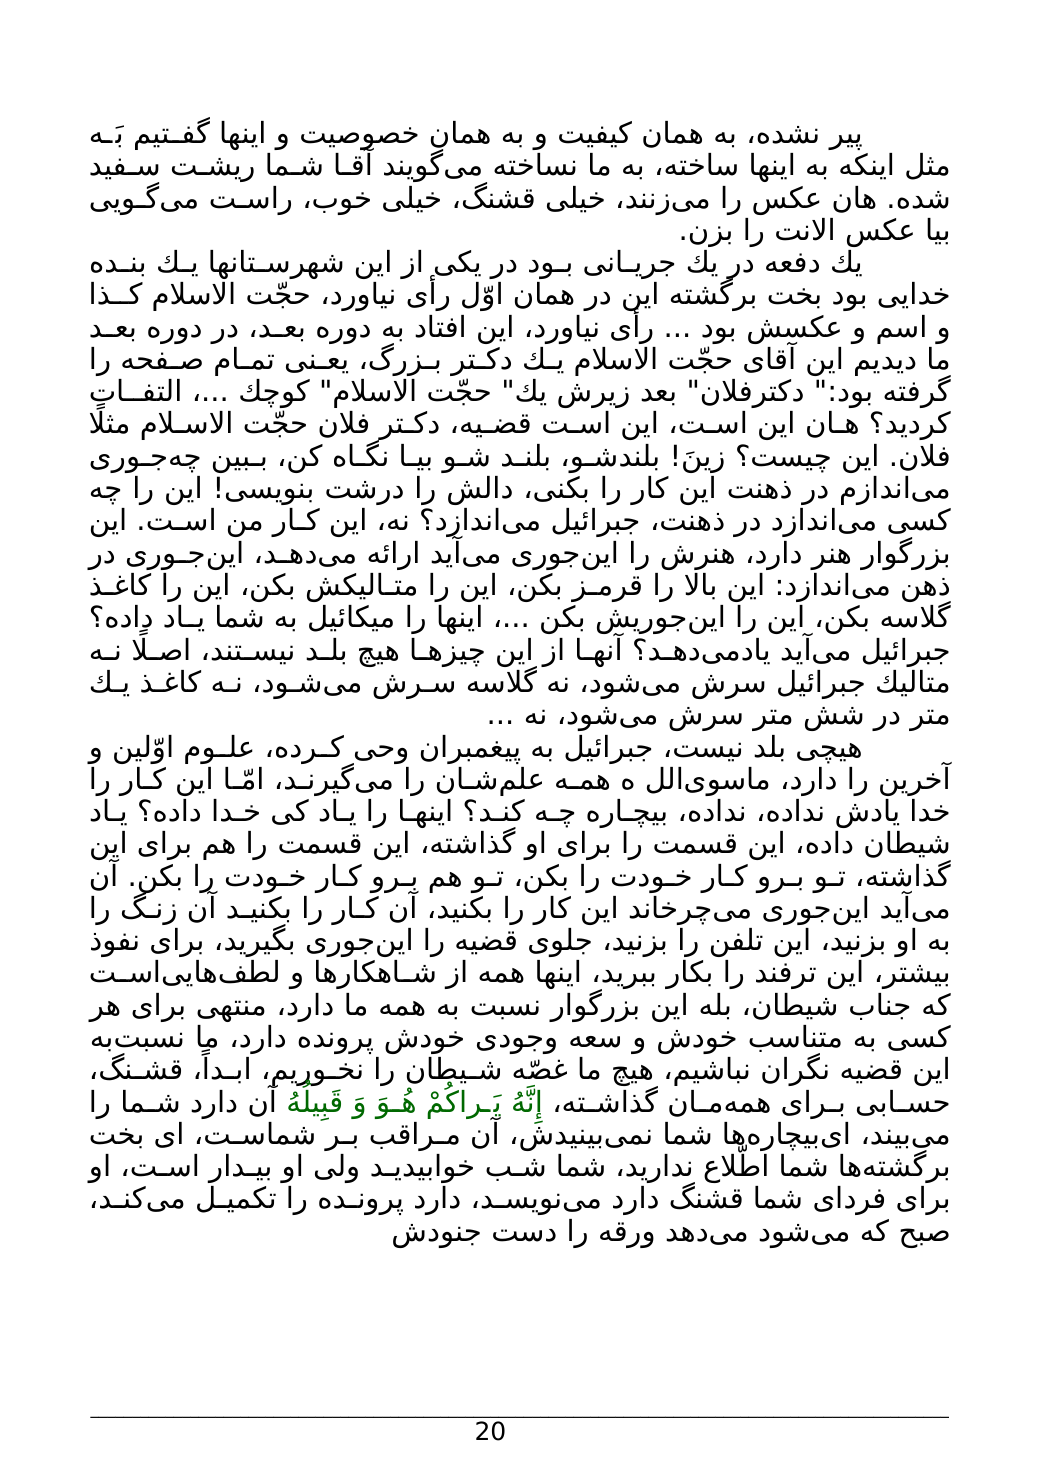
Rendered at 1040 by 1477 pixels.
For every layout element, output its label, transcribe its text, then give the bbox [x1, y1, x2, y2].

text یك دفعه در یك جریانی بود در یكی از این شهرستانها یك بنده خدایی بود بخت برگشته این در همان اوّل رأی نیاورد، حجّت الاسلام كذا و اسم و عكسش بود ... رأی نیاورد، این افتاد به دوره بعد، در دوره بعد ما دیدیم این آقای حجّت الاسلام یك دكتر بزرگ، یعنی تمام صفحه را گرفته بود:" دكترفلان" بعد زیرش یك" حجّت الاسلام" كوچك ...، التفات كردید؟ هان این است، این است قضیه، دكتر فلان حجّت الاسلام مثلًا فلان. این چیست؟ زینَ! بلندشو، بلند شو بیا نگاه كن، ببین چه‌جوری می‌اندازم در ذهنت این كار را بكنی، دالش را درشت بنویسی! این را چه كسی می‌اندازد در ذهنت، جبرائیل می‌اندازد؟ نه، این كار من است. این بزرگوار هنر دارد، هنرش را این‌جوری می‌آید ارائه می‌دهد، این‌جوری در ذهن می‌اندازد: این بالا را قرمز بكن، این را متالیكش بكن، این را كاغذ گلاسه بكن، این را این‌جوریش بكن ...، اینها را میكائیل به شما یاد داده؟ جبرائیل می‌آید یادمی‌دهد؟ آنها از این چیزها هیچ بلد نیستند، اصلًا نه متالیك جبرائیل سرش می‌شود، نه گلاسه سرش می‌شود، نه كاغذ یك متر در شش متر سرش می‌شود، نه ... [89, 247, 951, 731]
text هیچی بلد نیست، جبرائیل به پیغمبران وحی كرده، علوم اوّلین و آخرین را دارد، ماسوی‌الل ه همه علم‌شان را می‌گیرند، امّا این كار را خدا یادش نداده، نداده، بیچاره چه كند؟ اینها را یاد كی خدا داده؟ یاد شیطان داده، این قسمت را برای او گذاشته، این قسمت را هم برای این گذاشته، تو برو كار خودت را بكن، تو هم برو كار خودت را بكن. آن می‌آید این‌جوری می‌چرخاند این كار را بكنید، آن كار را بكنید آن زنگ را به او بزنید، این تلفن را بزنید، جلوی قضیه را این‌جوری بگیرید، برای نفوذ بیشتر، این ترفند را بكار ببرید، اینها همه از شاهكارها و لطف‌هایی‌است كه جناب شیطان، بله این بزرگوار نسبت به همه ما دارد، منتهی برای هر كسی به متناسب خودش و سعه وجودی خودش پرونده دارد، ما نسبت‌به این قضیه نگران نباشیم، هیچ ما غصّه شیطان را نخوریم، ابداً، قشنگ، حسابی برای همه‌مان گذاشته، إِنَّهُ يَراكُمْ هُوَ وَ قَبِيلُهُ‌ آن دارد شما را می‌بیند، ای‌بیچاره‌ها شما نمی‌بینیدش، آن مراقب بر شماست، ای بخت برگشته‌ها شما اطّلاع ندارید، شما شب خوابیدید ولی او بیدار است، او برای فردای شما قشنگ دارد می‌نویسد، دارد پرونده را تكمیل می‌كند، صبح كه می‌شود می‌دهد ورقه را دست جنودش‌ [89, 731, 951, 1248]
text پیر نشده، به همان كیفیت و به همان خصوصیت و اینها گفتیم بَه مثل اینكه به اینها ساخته، به ما نساخته می‌گویند آقا شما ریشت سفید شده. هان عكس را می‌زنند، خیلی قشنگ، خیلی خوب، راست می‌گویی بیا عكس الانت را بزن. [89, 118, 951, 247]
